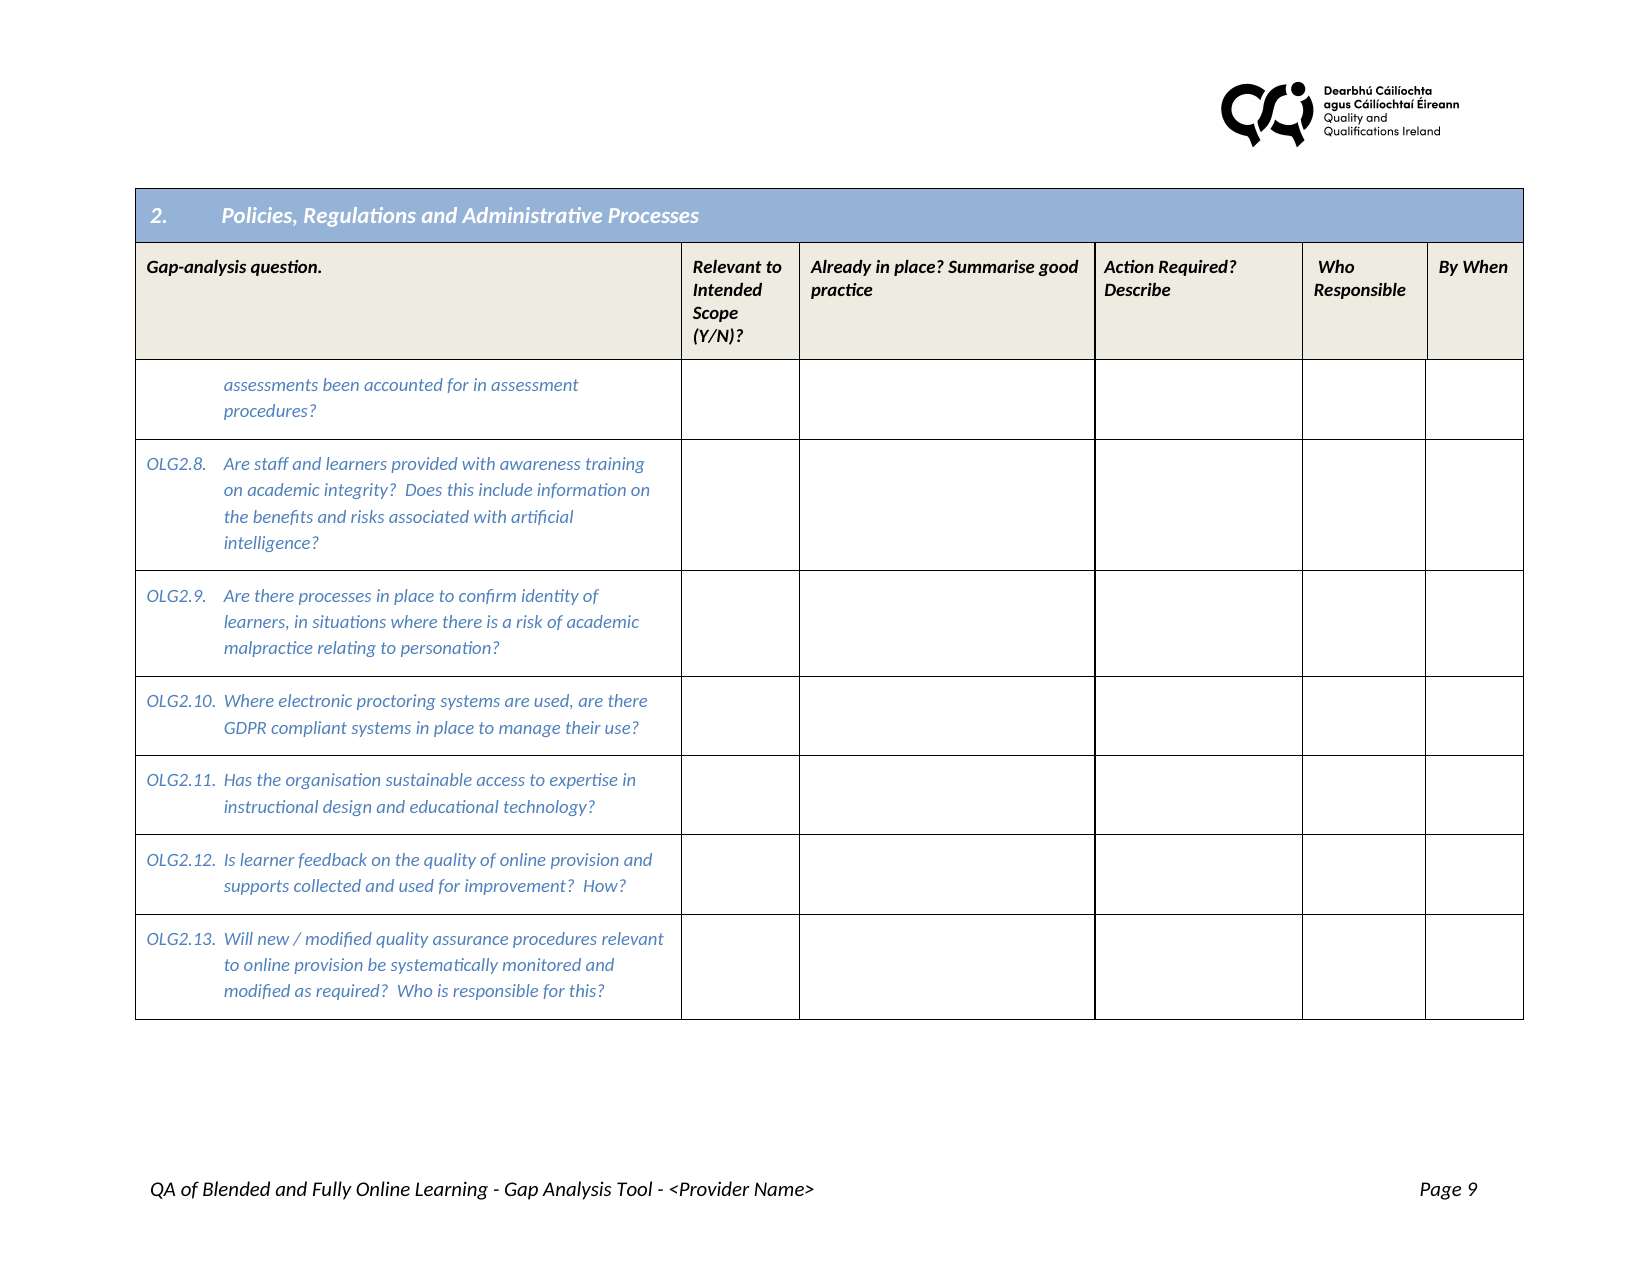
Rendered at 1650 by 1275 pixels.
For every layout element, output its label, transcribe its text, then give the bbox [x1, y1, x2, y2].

table_cell [800, 756, 1094, 834]
table_cell [800, 571, 1094, 676]
table_cell Action Required? Describe [1096, 243, 1302, 359]
table_cell [682, 756, 799, 834]
table_cell [1096, 756, 1302, 834]
table_cell [1303, 915, 1425, 1019]
table_cell [1096, 915, 1302, 1019]
table_cell Relevant to Intended Scope (Y/N)? [682, 243, 799, 359]
table_cell Are staff and learners provided with awareness training on academic integrity? Does this include information on the benefits and risks associated with artificial intelligence? [136, 440, 681, 570]
table_cell Who Responsible [1303, 243, 1427, 359]
table_cell [1426, 360, 1523, 438]
table_cell [1426, 756, 1523, 834]
table_cell [800, 360, 1094, 438]
table_cell [1426, 835, 1523, 913]
table_cell [1303, 677, 1425, 755]
table_cell [682, 915, 799, 1019]
table_header 2. Policies, Regulations and Administrative Processes [136, 189, 1523, 242]
table_cell Have the implications of remote submission of assessments been accounted for in assessment procedures? [136, 360, 681, 438]
table_cell Already in place? Summarise good practice [800, 243, 1094, 359]
table_cell [682, 835, 799, 913]
table_cell [1096, 440, 1302, 570]
table_cell [682, 677, 799, 755]
table_cell [682, 440, 799, 570]
table_cell [1096, 677, 1302, 755]
table_cell [682, 571, 799, 676]
table_cell [1096, 360, 1302, 438]
table_cell [800, 835, 1094, 913]
table_cell [800, 915, 1094, 1019]
table_cell [1303, 571, 1425, 676]
table_cell [1426, 677, 1523, 755]
table_cell Is learner feedback on the quality of online provision and supports collected and used for improvement? How? [136, 835, 681, 913]
table_cell Are there processes in place to confirm identity of learners, in situations where there is a risk of academic malpractice relating to personation? [136, 571, 681, 676]
table_cell Where electronic proctoring systems are used, are there GDPR compliant systems in place to manage their use? [136, 677, 681, 755]
table_cell [1303, 756, 1425, 834]
table_cell By When [1428, 243, 1523, 359]
table_cell Gap-analysis question. [136, 243, 681, 359]
table_cell Has the organisation sustainable access to expertise in instructional design and educational technology? [136, 756, 681, 834]
table_cell [1303, 835, 1425, 913]
table_cell Will new / modified quality assurance procedures relevant to online provision be systematically monitored and modified as required? Who is responsible for this? [136, 915, 681, 1019]
table_cell [800, 440, 1094, 570]
table_cell [1303, 360, 1425, 438]
table_cell [1303, 440, 1425, 570]
picture [1177, 44, 1500, 188]
table_cell [1426, 440, 1523, 570]
table_cell [682, 360, 799, 438]
table_cell [1096, 835, 1302, 913]
table_cell [1096, 571, 1302, 676]
table_cell [800, 677, 1094, 755]
table_cell [1426, 571, 1523, 676]
table_cell [1426, 915, 1523, 1019]
